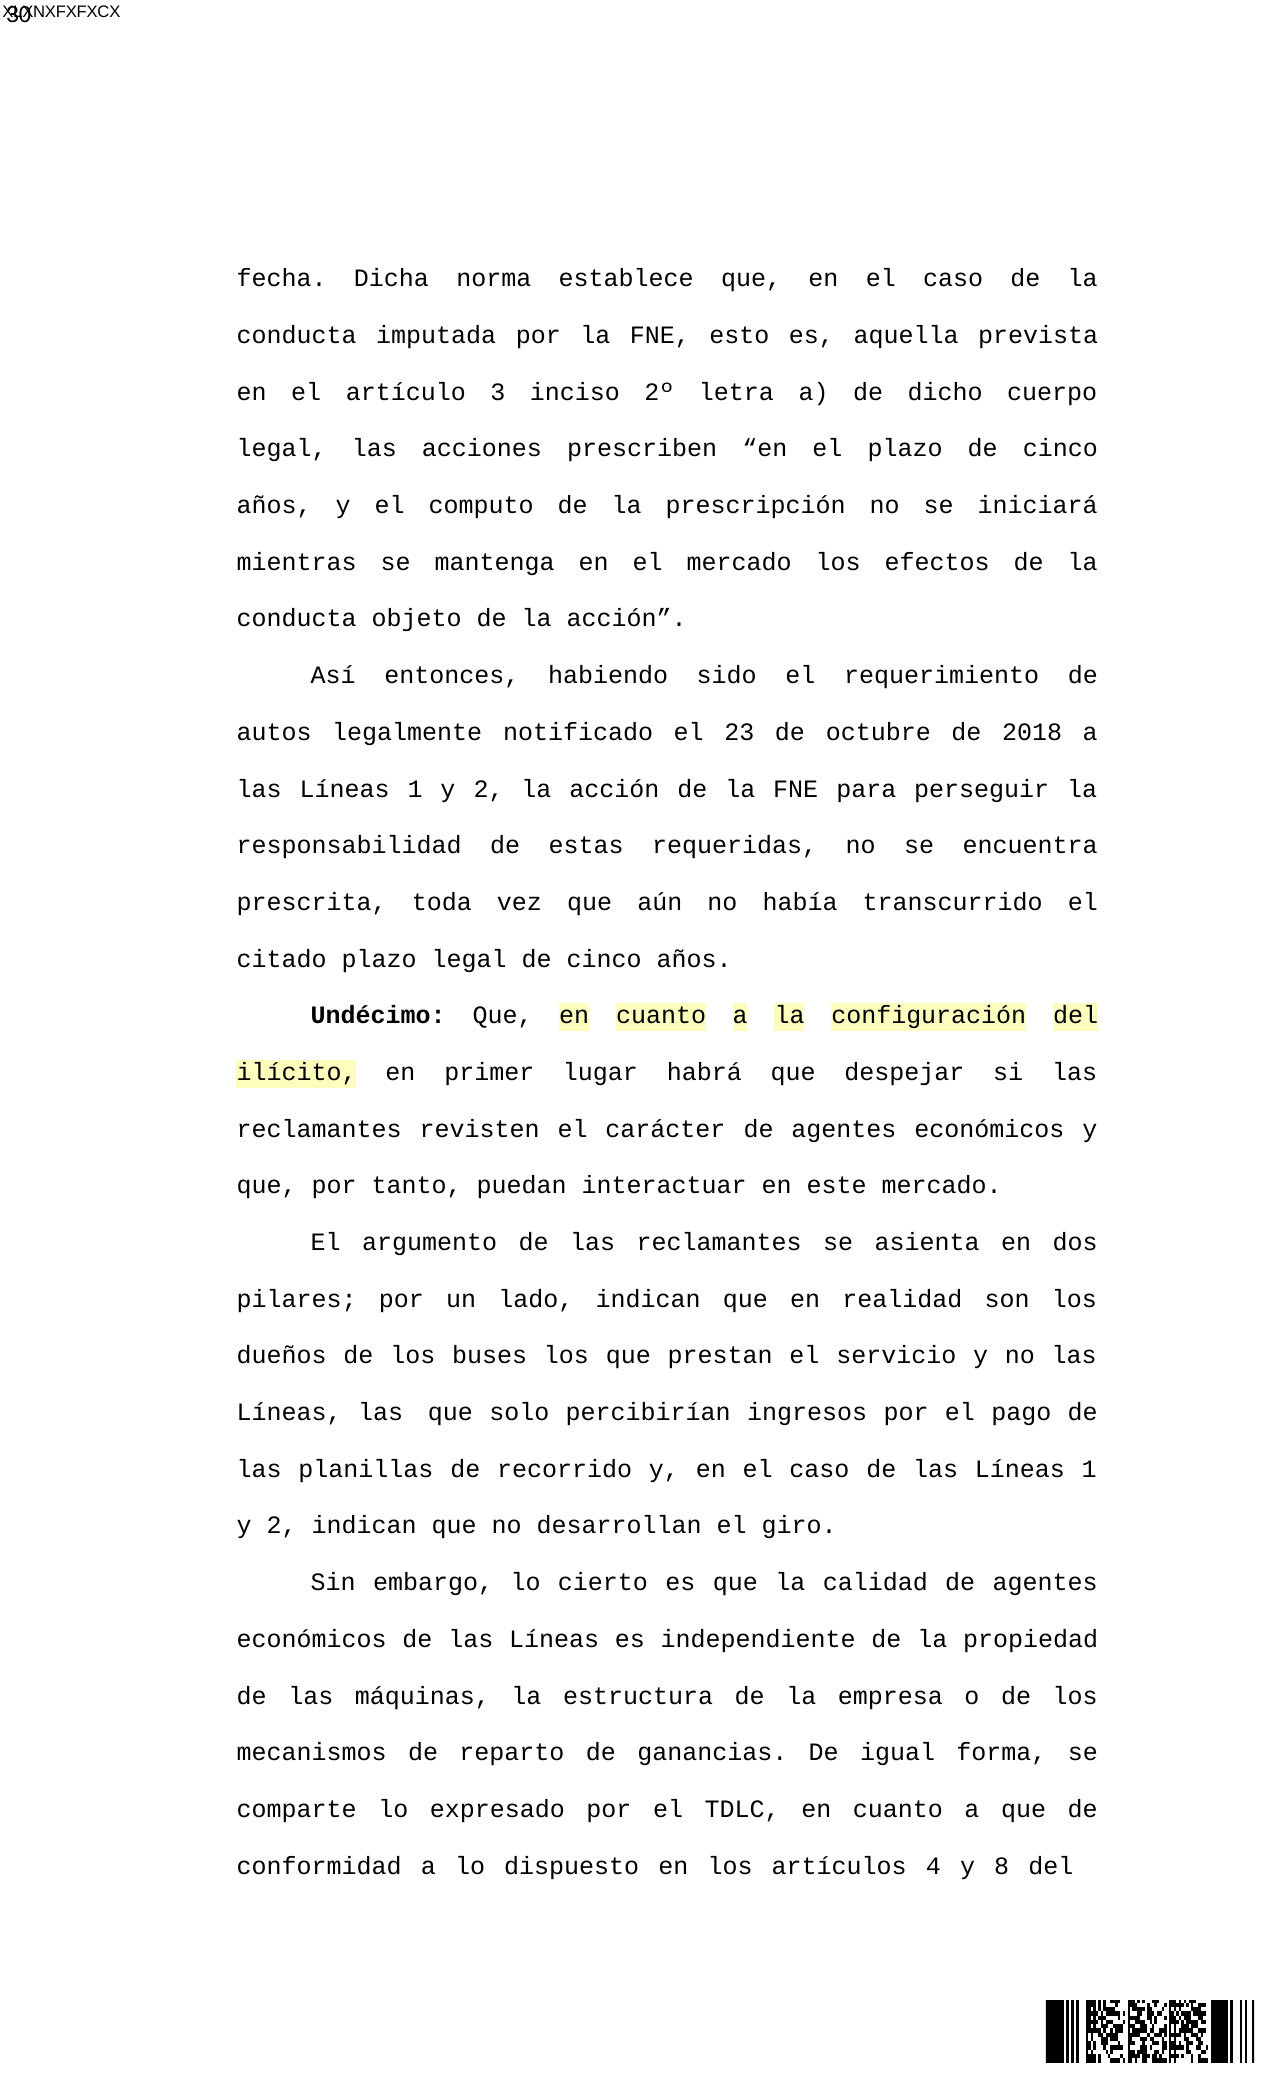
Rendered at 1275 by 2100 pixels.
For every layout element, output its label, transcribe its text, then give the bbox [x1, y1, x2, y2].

picture [1045, 2000, 1255, 2063]
text fecha. Dicha norma establece que, en el caso de la conducta imputada por la FNE, esto es, aquella prevista en el artículo 3 inciso 2º letra a) de dicho cuerpo legal, las acciones prescriben “en el plazo de cinco años, y el computo de la prescripción no se iniciará mientras se mantenga en el mercado los efectos de la conducta objeto de la acción”. [236, 266, 1098, 634]
text Undécimo: Que, en cuanto a la configuración del ilícito, en primer lugar habrá que despejar si las reclamantes revisten el carácter de agentes económicos y que, por tanto, puedan interactuar en este mercado. [236, 1003, 1098, 1201]
text Sin embargo, lo cierto es que la calidad de agentes económicos de las Líneas es independiente de la propiedad de las máquinas, la estructura de la empresa o de los mecanismos de reparto de ganancias. De igual forma, se comparte lo expresado por el TDLC, en cuanto a que de conformidad a lo dispuesto en los artículos 4 y 8 del [236, 1570, 1098, 1882]
text Así entonces, habiendo sido el requerimiento de autos legalmente notificado el 23 de octubre de 2018 a las Líneas 1 y 2, la acción de la FNE para perseguir la responsabilidad de estas requeridas, no se encuentra prescrita, toda vez que aún no había transcurrido el citado plazo legal de cinco años. [236, 663, 1098, 974]
text El argumento de las reclamantes se asienta en dos pilares; por un lado, indican que en realidad son los dueños de los buses los que prestan el servicio y no las Líneas, las que solo percibirían ingresos por el pago de las planillas de recorrido y, en el caso de las Líneas 1 y 2, indican que no desarrollan el giro. [236, 1230, 1098, 1541]
